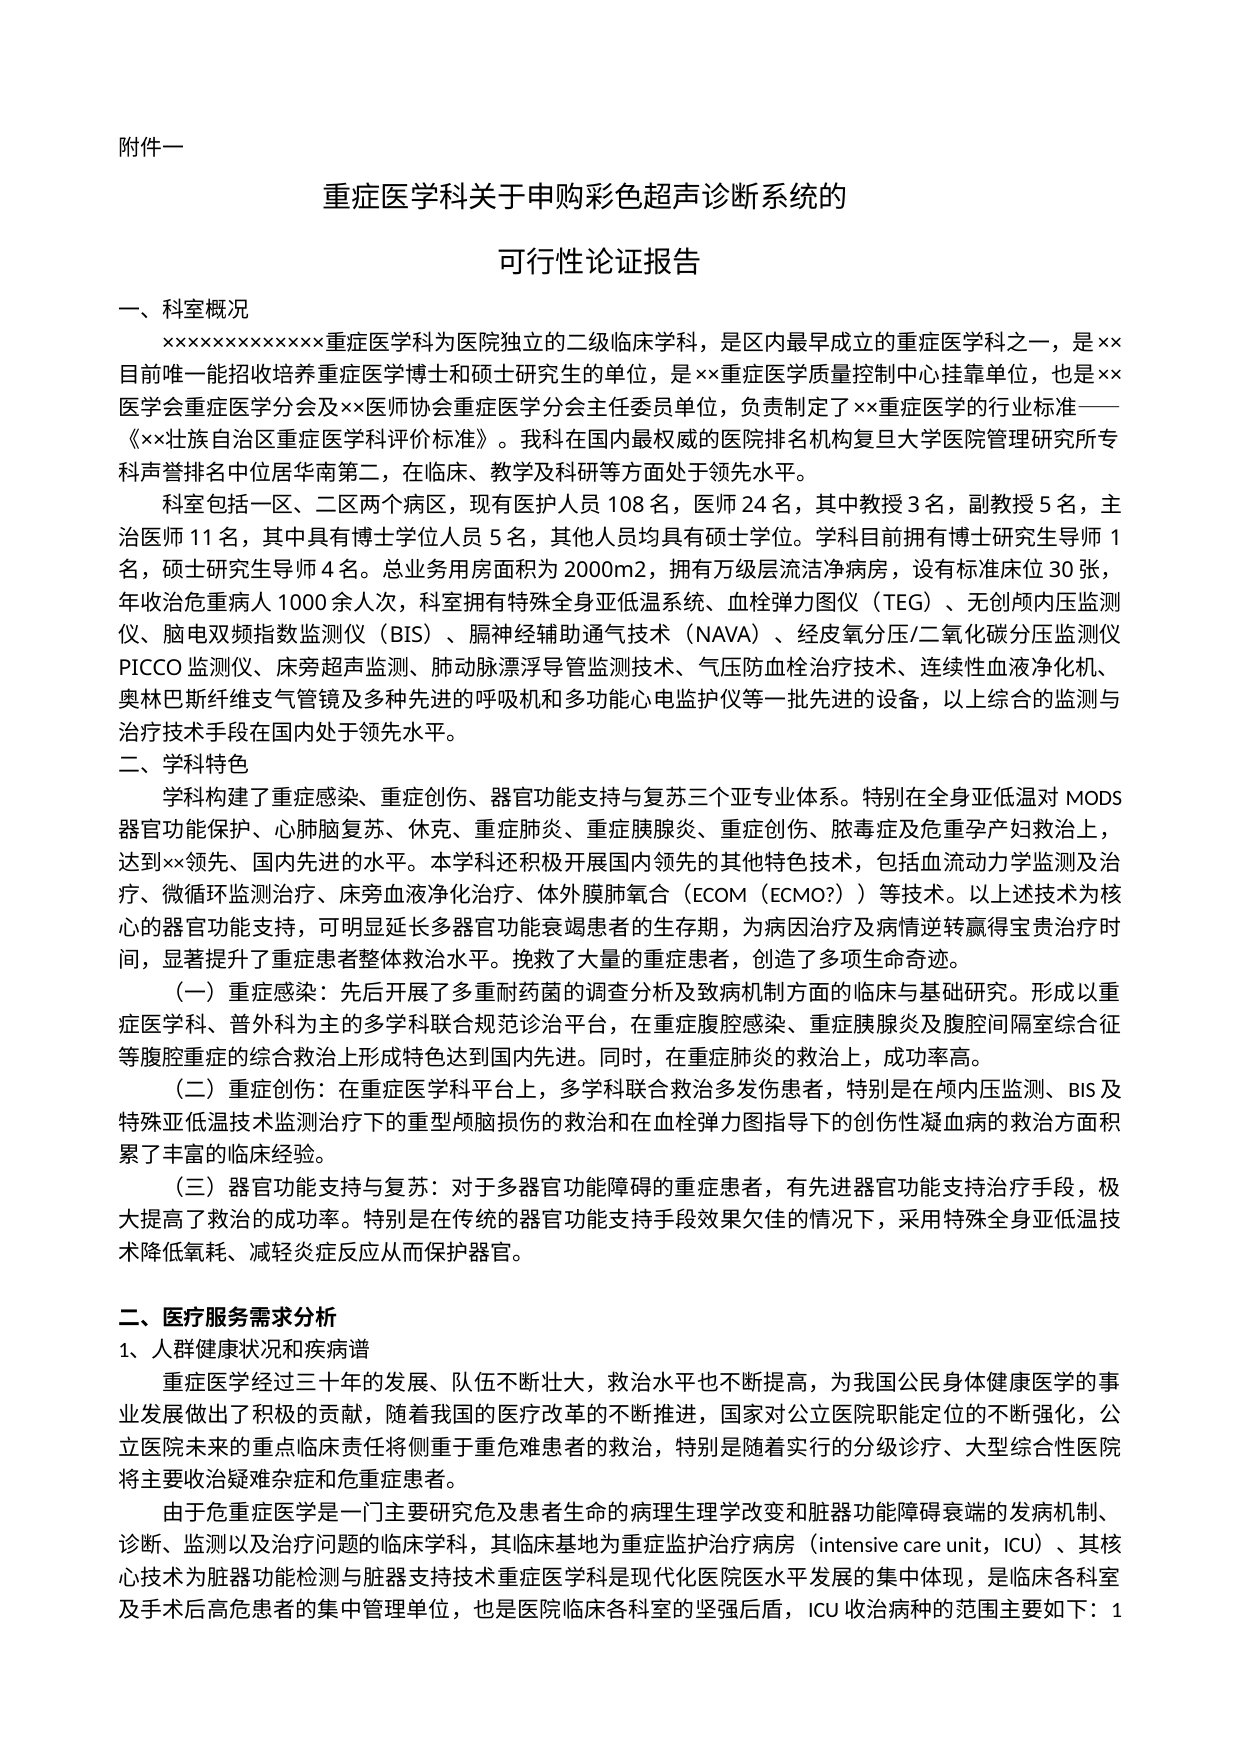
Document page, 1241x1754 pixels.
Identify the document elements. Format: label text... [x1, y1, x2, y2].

text 二、学科特色 [118, 747, 1122, 779]
text ×××××××××××××重症医学科为医院独立的二级临床学科，是区内最早成立的重症医学科之一，是××目前唯一能招收培养重症医学博士和硕士研究生的单位，是××重症医学质量控制中心挂靠单位，也是××医学会重症医学分会及××医师协会重症医学分会主任委员单位，负责制定了××重症医学的行业标准——《××壮族自治区重症医学科评价标准》。我科在国内最权威的医院排名机构复旦大学医院管理研究所专科声誉排名中位居华南第二，在临床、教学及科研等方面处于领先水平。 [118, 324, 1122, 487]
text 1、人群健康状况和疾病谱 [118, 1332, 1122, 1364]
text 学科构建了重症感染、重症创伤、器官功能支持与复苏三个亚专业体系。特别在全身亚低温对MODS器官功能保护、心肺脑复苏、休克、重症肺炎、重症胰腺炎、重症创伤、脓毒症及危重孕产妇救治上，达到××领先、国内先进的水平。本学科还积极开展国内领先的其他特色技术，包括血流动力学监测及治疗、微循环监测治疗、床旁血液净化治疗、体外膜肺氧合（ECOM（ECMO?））等技术。以上述技术为核心的器官功能支持，可明显延长多器官功能衰竭患者的生存期，为病因治疗及病情逆转赢得宝贵治疗时间，显著提升了重症患者整体救治水平。挽救了大量的重症患者，创造了多项生命奇迹。 [118, 779, 1122, 974]
text 重症医学经过三十年的发展、队伍不断壮大，救治水平也不断提高，为我国公民身体健康医学的事业发展做出了积极的贡献，随着我国的医疗改革的不断推进，国家对公立医院职能定位的不断强化，公立医院未来的重点临床责任将侧重于重危难患者的救治，特别是随着实行的分级诊疗、大型综合性医院将主要收治疑难杂症和危重症患者。 [118, 1364, 1122, 1494]
text （三）器官功能支持与复苏：对于多器官功能障碍的重症患者，有先进器官功能支持治疗手段，极大提高了救治的成功率。特别是在传统的器官功能支持手段效果欠佳的情况下，采用特殊全身亚低温技术降低氧耗、减轻炎症反应从而保护器官。 [118, 1169, 1122, 1267]
text （一）重症感染：先后开展了多重耐药菌的调查分析及致病机制方面的临床与基础研究。形成以重症医学科、普外科为主的多学科联合规范诊治平台，在重症腹腔感染、重症胰腺炎及腹腔间隔室综合征等腹腔重症的综合救治上形成特色达到国内先进。同时，在重症肺炎的救治上，成功率高。 [118, 974, 1122, 1072]
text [118, 1494, 1122, 1624]
text 一、科室概况 [118, 292, 1122, 324]
text （二）重症创伤：在重症医学科平台上，多学科联合救治多发伤患者，特别是在颅内压监测、BIS及特殊亚低温技术监测治疗下的重型颅脑损伤的救治和在血栓弹力图指导下的创伤性凝血病的救治方面积累了丰富的临床经验。 [118, 1072, 1122, 1169]
text 附件一 [118, 129, 1122, 162]
text 二、医疗服务需求分析 [118, 1299, 1122, 1332]
text 科室包括一区、二区两个病区，现有医护人员108名，医师24名，其中教授3名，副教授5名，主治医师11名，其中具有博士学位人员5名，其他人员均具有硕士学位。学科目前拥有博士研究生导师1名，硕士研究生导师4名。总业务用房面积为2000m2，拥有万级层流洁净病房，设有标准床位30张，年收治危重病人1000余人次，科室拥有特殊全身亚低温系统、血栓弹力图仪（TEG）、无创颅内压监测仪、脑电双频指数监测仪（BIS）、膈神经辅助通气技术（NAVA）、经皮氧分压/二氧化碳分压监测仪、PICCO监测仪、床旁超声监测、肺动脉漂浮导管监测技术、气压防血栓治疗技术、连续性血液净化机、奥林巴斯纤维支气管镜及多种先进的呼吸机和多功能心电监护仪等一批先进的设备，以上综合的监测与治疗技术手段在国内处于领先水平。 [118, 487, 1122, 747]
text 可行性论证报告 [118, 227, 1122, 292]
text 重症医学科关于申购彩色超声诊断系统的 [118, 162, 1122, 227]
